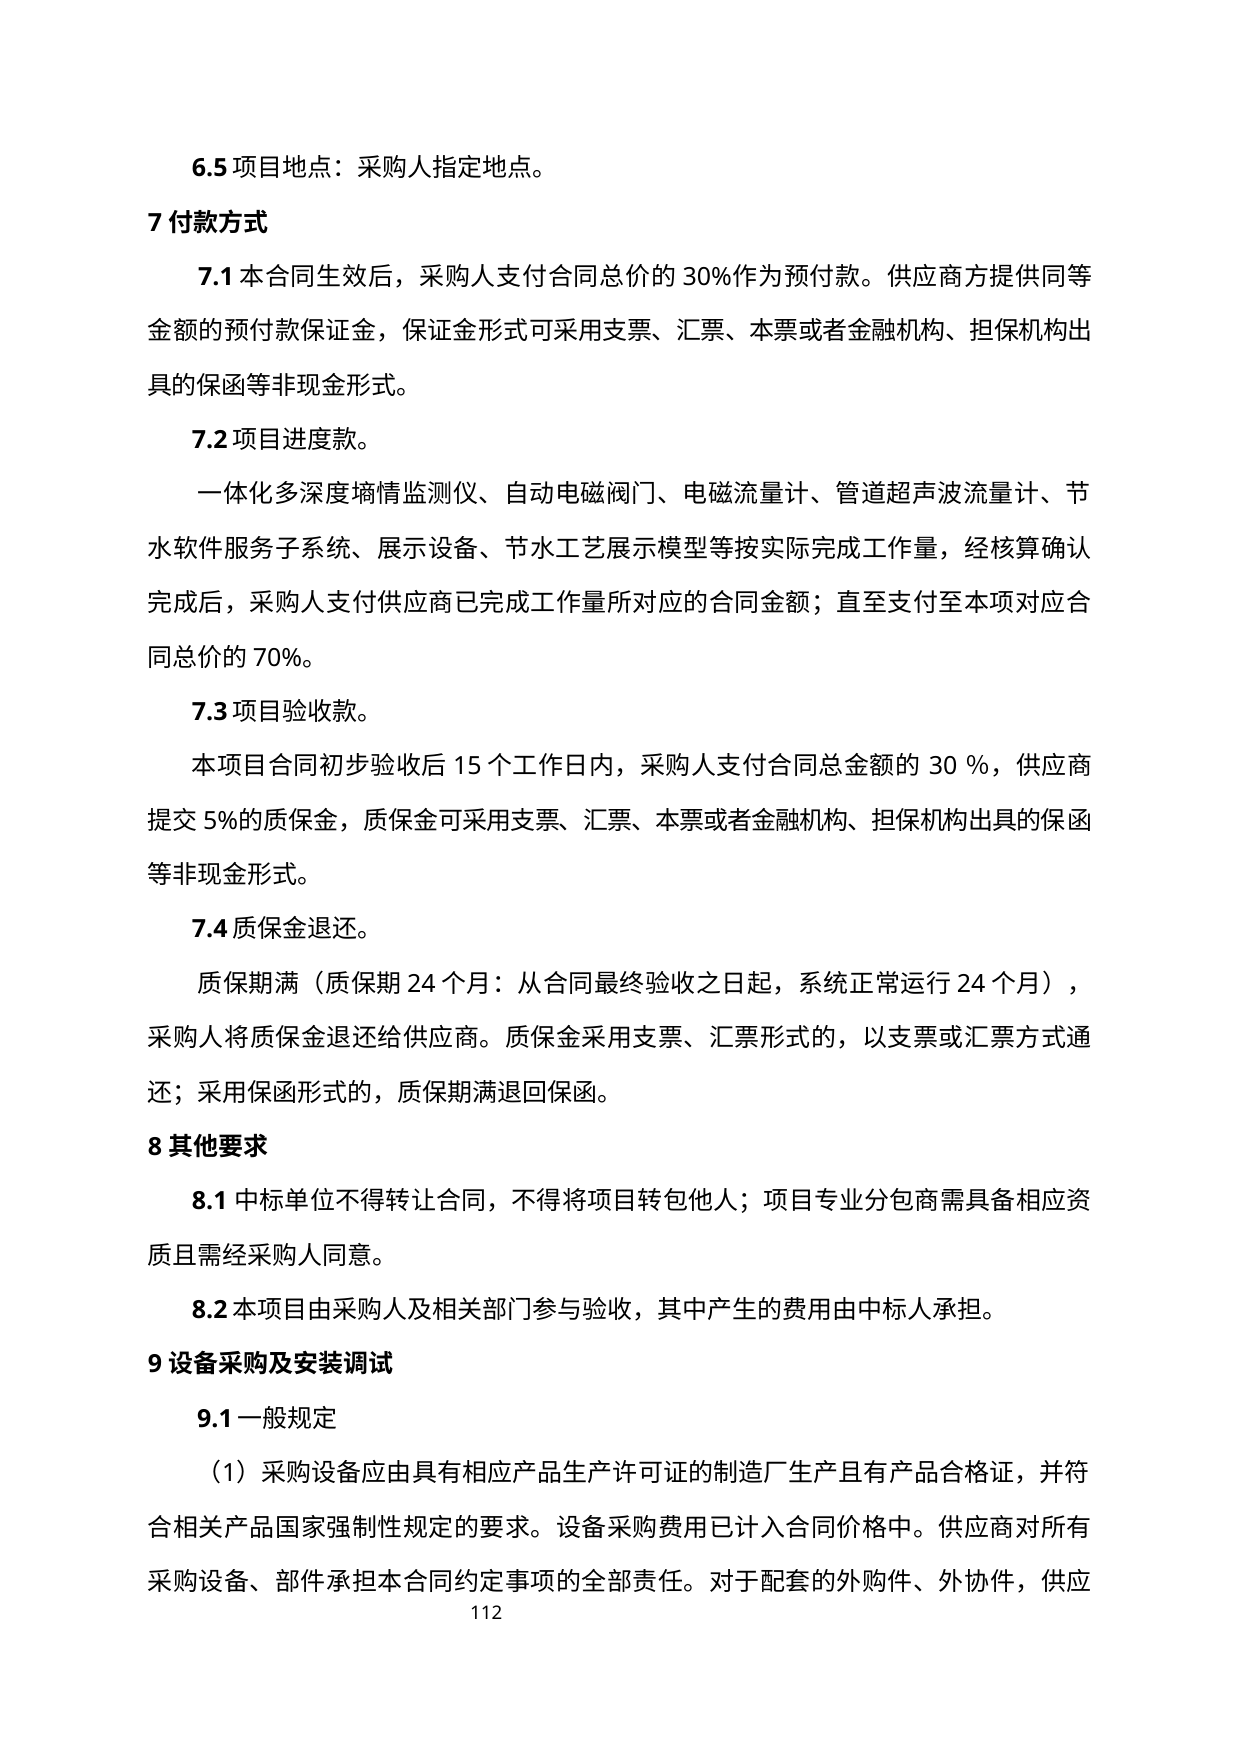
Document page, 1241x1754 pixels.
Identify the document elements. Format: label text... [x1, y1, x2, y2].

text 一体化多深度墒情监测仪、自动电磁阀门、电磁流量计、管道超声波流量计、节水软件服务子系统、展示设备、节水工艺展示模型等按实际完成工作量，经核算确认完成后，采购人支付供应商已完成工作量所对应的合同金额；直至支付至本项对应合同总价的70%。 [148, 474, 1092, 673]
text 8.1 中标单位不得转让合同，不得将项目转包他人；项目专业分包商需具备相应资质且需经采购人同意。 [148, 1181, 1092, 1271]
text 7.4质保金退还。 [148, 909, 1092, 945]
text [148, 1453, 1092, 1598]
text 8.2本项目由采购人及相关部门参与验收，其中产生的费用由中标人承担。 [148, 1289, 1092, 1326]
text 质保期满（质保期24个月：从合同最终验收之日起，系统正常运行24个月），采购人将质保金退还给供应商。质保金采用支票、汇票形式的，以支票或汇票方式通还；采用保函形式的，质保期满退回保函。 [148, 963, 1092, 1108]
text 6.5项目地点：采购人指定地点。 [148, 148, 1092, 184]
text 9.1一般规定 [148, 1398, 1092, 1434]
text 8 其他要求 [148, 1126, 1092, 1163]
text 本项目合同初步验收后15个工作日内，采购人支付合同总金额的 30 ％，供应商提交5%的质保金，质保金可采用支票、汇票、本票或者金融机构、担保机构出具的保函等非现金形式。 [148, 746, 1092, 891]
text 7.1本合同生效后，采购人支付合同总价的30%作为预付款。供应商方提供同等金额的预付款保证金，保证金形式可采用支票、汇票、本票或者金融机构、担保机构出具的保函等非现金形式。 [148, 256, 1092, 401]
text 7.3项目验收款。 [148, 691, 1092, 728]
text 7.2项目进度款。 [148, 419, 1092, 456]
text 7 付款方式 [148, 202, 1092, 238]
text 9 设备采购及安装调试 [148, 1344, 1092, 1380]
